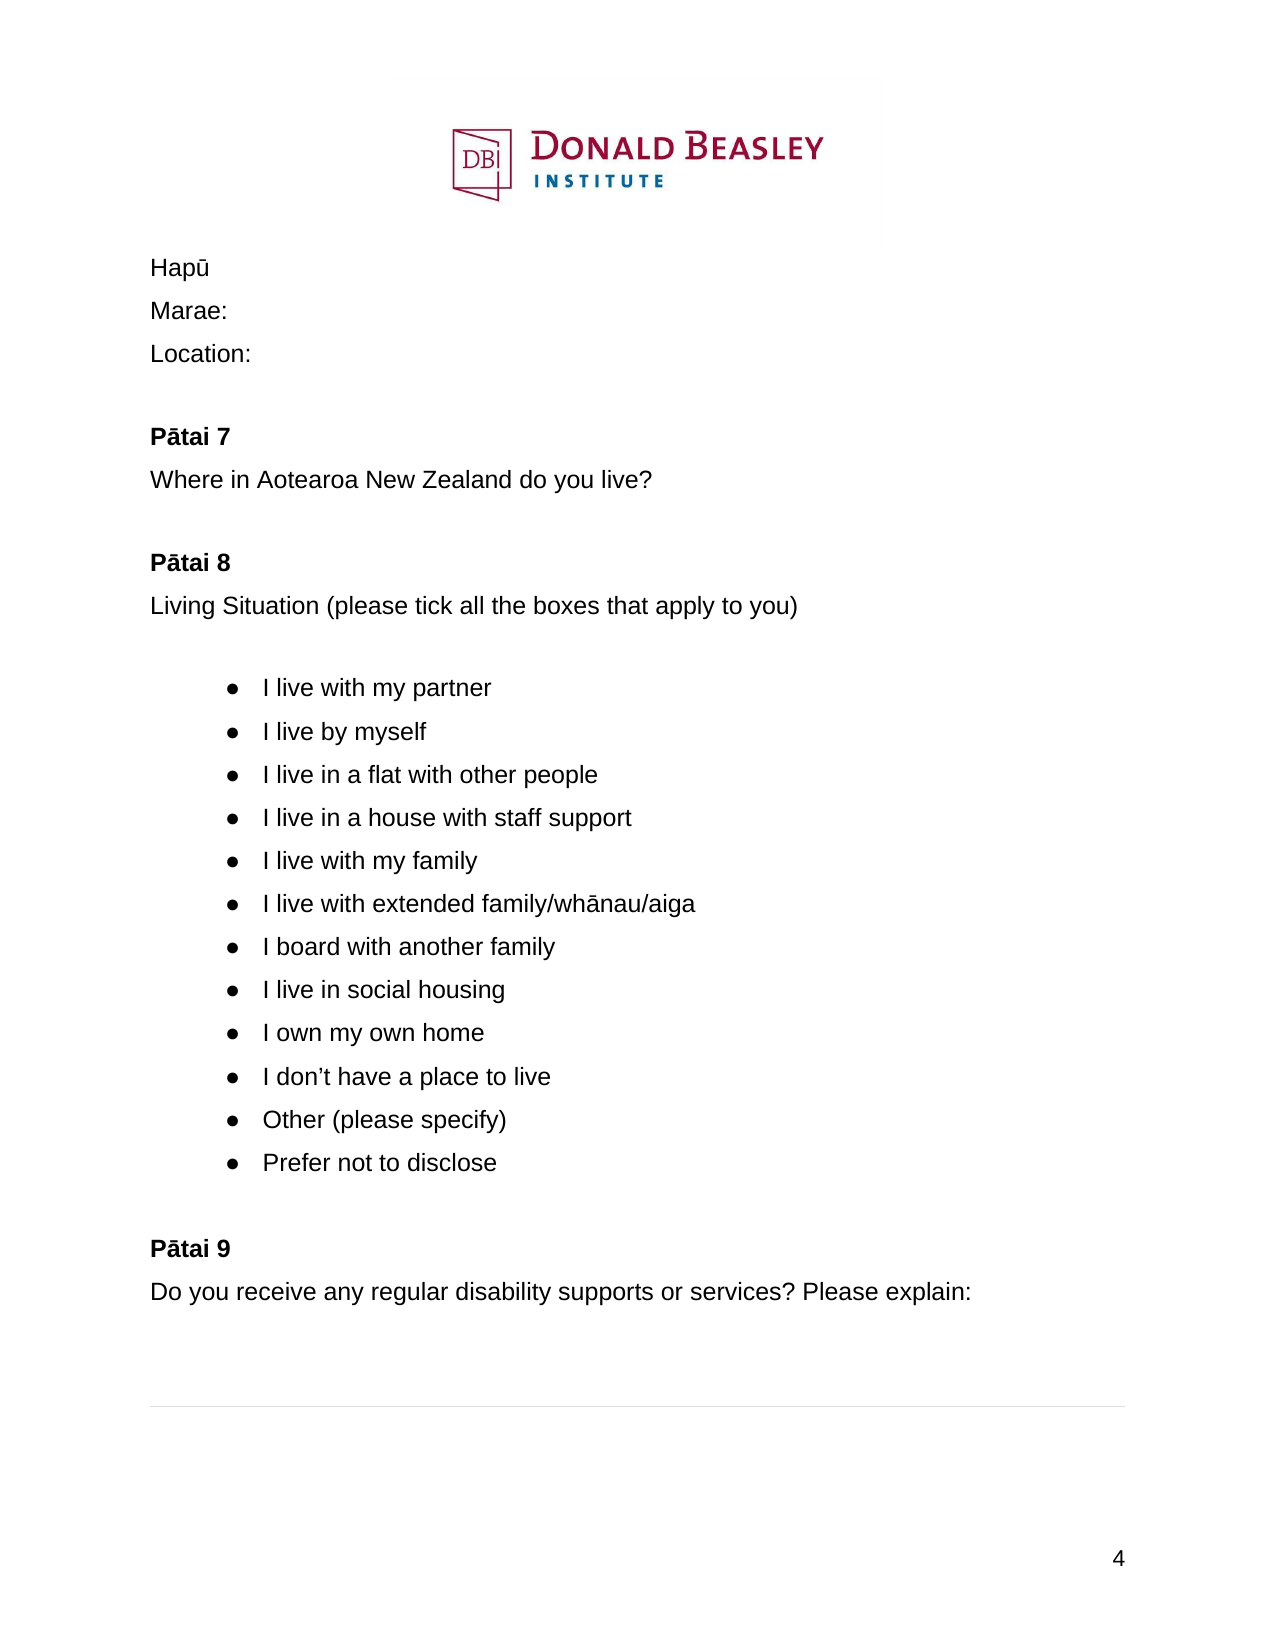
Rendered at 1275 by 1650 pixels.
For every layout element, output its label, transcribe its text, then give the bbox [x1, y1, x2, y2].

text ● Other (please specify) [225, 1104, 1125, 1133]
text ● I don’t have a place to live [225, 1061, 1125, 1090]
text ● I live in a flat with other people [225, 759, 1125, 788]
text ● I live with my family [225, 846, 1125, 874]
text Pātai 8 [150, 548, 1125, 576]
text ● I own my own home [225, 1018, 1125, 1047]
text ● Prefer not to disclose [225, 1148, 1125, 1176]
text Pātai 9 [150, 1234, 1125, 1263]
text Living Situation (please tick all the boxes that apply to you) [150, 591, 1125, 619]
text Do you receive any regular disability supports or services? Please explain: [150, 1277, 1125, 1306]
text ● I live by myself [225, 716, 1125, 745]
text ● I live with my partner [225, 673, 1125, 702]
text Location: [150, 339, 1125, 368]
text ● I live in a house with staff support [225, 803, 1125, 831]
text Where in Aotearoa New Zealand do you live? [150, 465, 1125, 494]
text ● I live in social housing [225, 975, 1125, 1004]
text Pātai 7 [150, 422, 1125, 451]
text Hapū Marae: [150, 253, 1125, 325]
picture [390, 75, 886, 250]
text ● I board with another family [225, 932, 1125, 961]
text ● I live with extended family/whānau/aiga [225, 889, 1125, 918]
